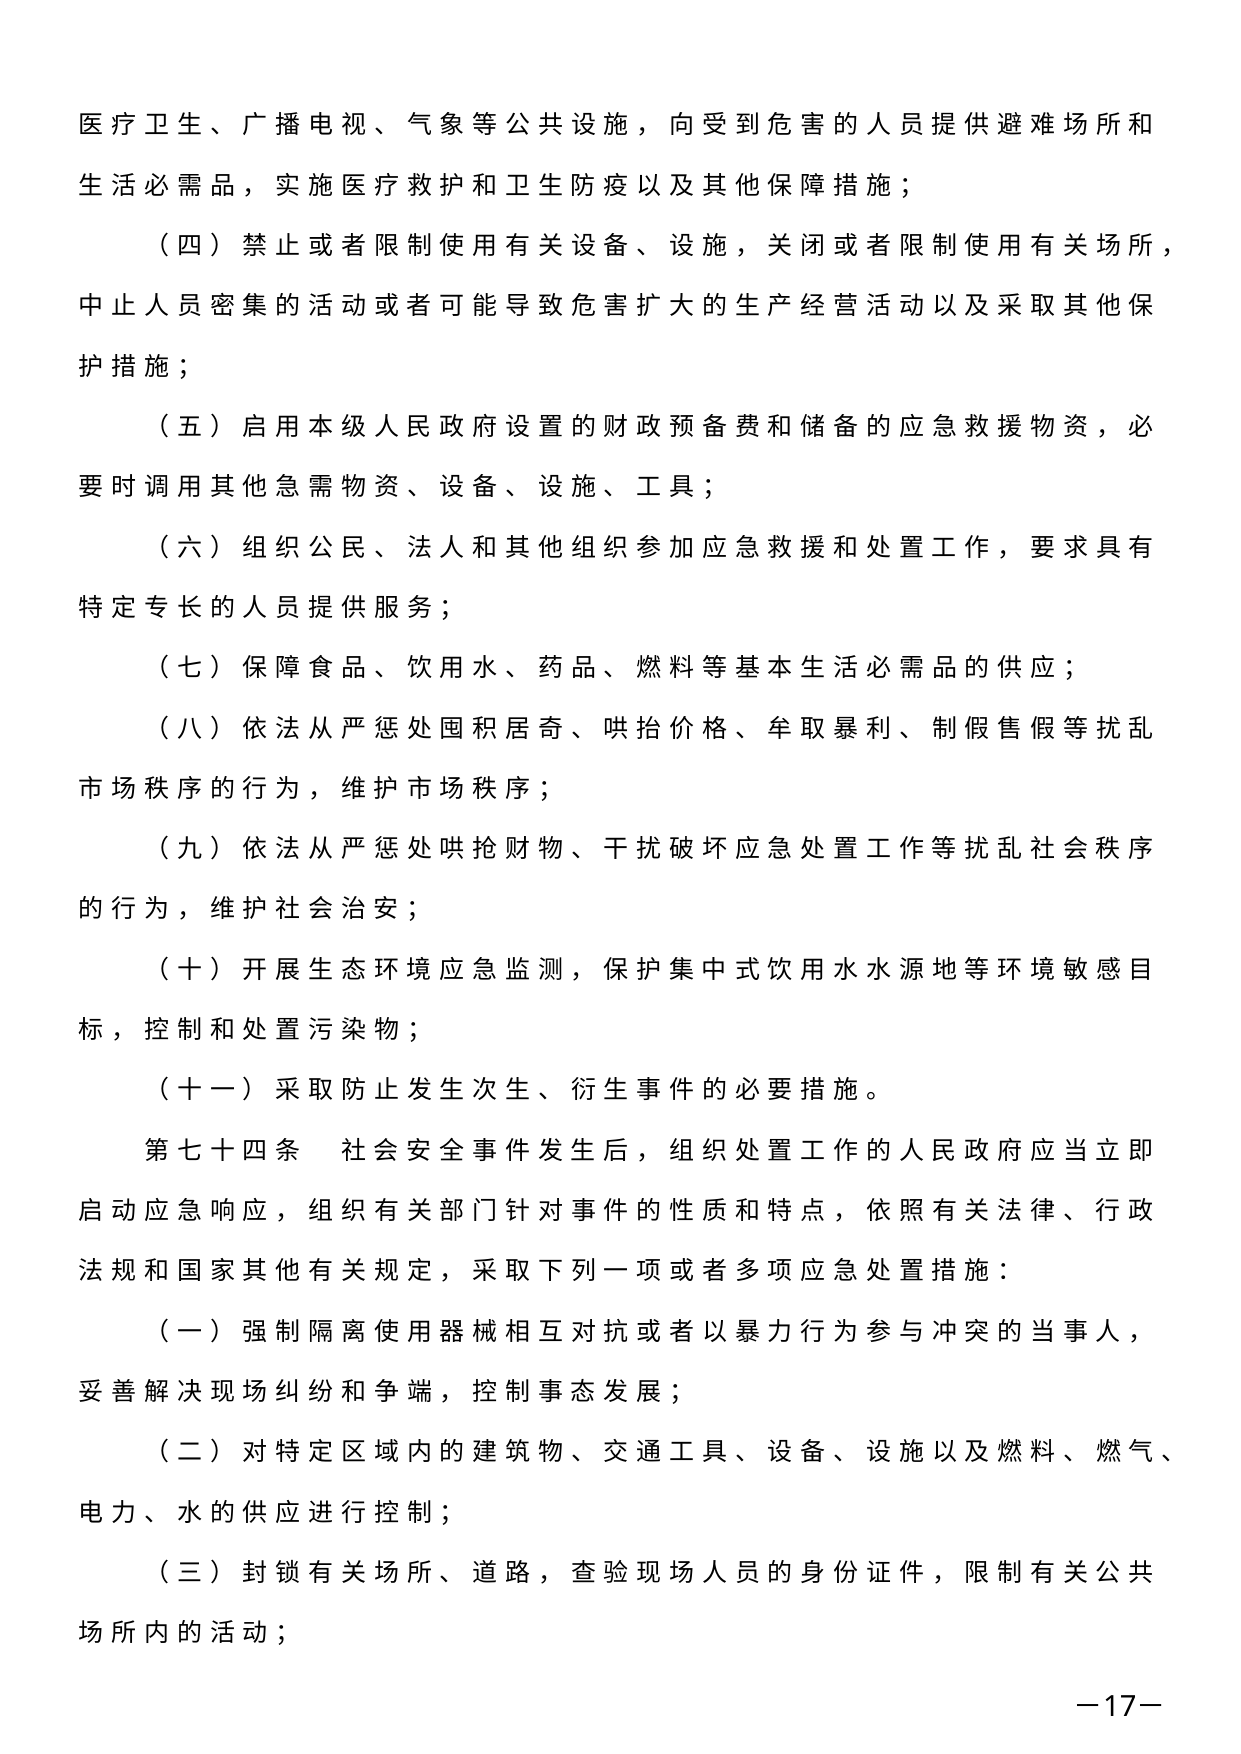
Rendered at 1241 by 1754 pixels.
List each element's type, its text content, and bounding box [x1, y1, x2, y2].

text （五）启用本级人民政府设置的财政预备费和储备的应急救援物资，必要时调用其他急需物资、设备、设施、工具； [79, 394, 1161, 515]
text （九）依法从严惩处哄抢财物、干扰破坏应急处置工作等扰乱社会秩序的行为，维护社会治安； [79, 817, 1161, 937]
text （三）封锁有关场所、道路，查验现场人员的身份证件，限制有关公共场所内的活动； [79, 1540, 1161, 1661]
text （十一）采取防止发生次生、衍生事件的必要措施。 [79, 1058, 1161, 1118]
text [79, 93, 1161, 213]
text （八）依法从严惩处囤积居奇、哄抬价格、牟取暴利、制假售假等扰乱市场秩序的行为，维护市场秩序； [79, 696, 1161, 817]
text （一）强制隔离使用器械相互对抗或者以暴力行为参与冲突的当事人，妥善解决现场纠纷和争端，控制事态发展； [79, 1299, 1161, 1420]
text （四）禁止或者限制使用有关设备、设施，关闭或者限制使用有关场所，中止人员密集的活动或者可能导致危害扩大的生产经营活动以及采取其他保护措施； [79, 213, 1161, 394]
text （二）对特定区域内的建筑物、交通工具、设备、设施以及燃料、燃气、电力、水的供应进行控制； [79, 1420, 1161, 1540]
text （七）保障食品、饮用水、药品、燃料等基本生活必需品的供应； [79, 636, 1161, 696]
text （六）组织公民、法人和其他组织参加应急救援和处置工作，要求具有特定专长的人员提供服务； [79, 515, 1161, 636]
text （十）开展生态环境应急监测，保护集中式饮用水水源地等环境敏感目标，控制和处置污染物； [79, 937, 1161, 1058]
text 第七十四条 社会安全事件发生后，组织处置工作的人民政府应当立即启动应急响应，组织有关部门针对事件的性质和特点，依照有关法律、行政法规和国家其他有关规定，采取下列一项或者多项应急处置措施： [79, 1118, 1161, 1299]
